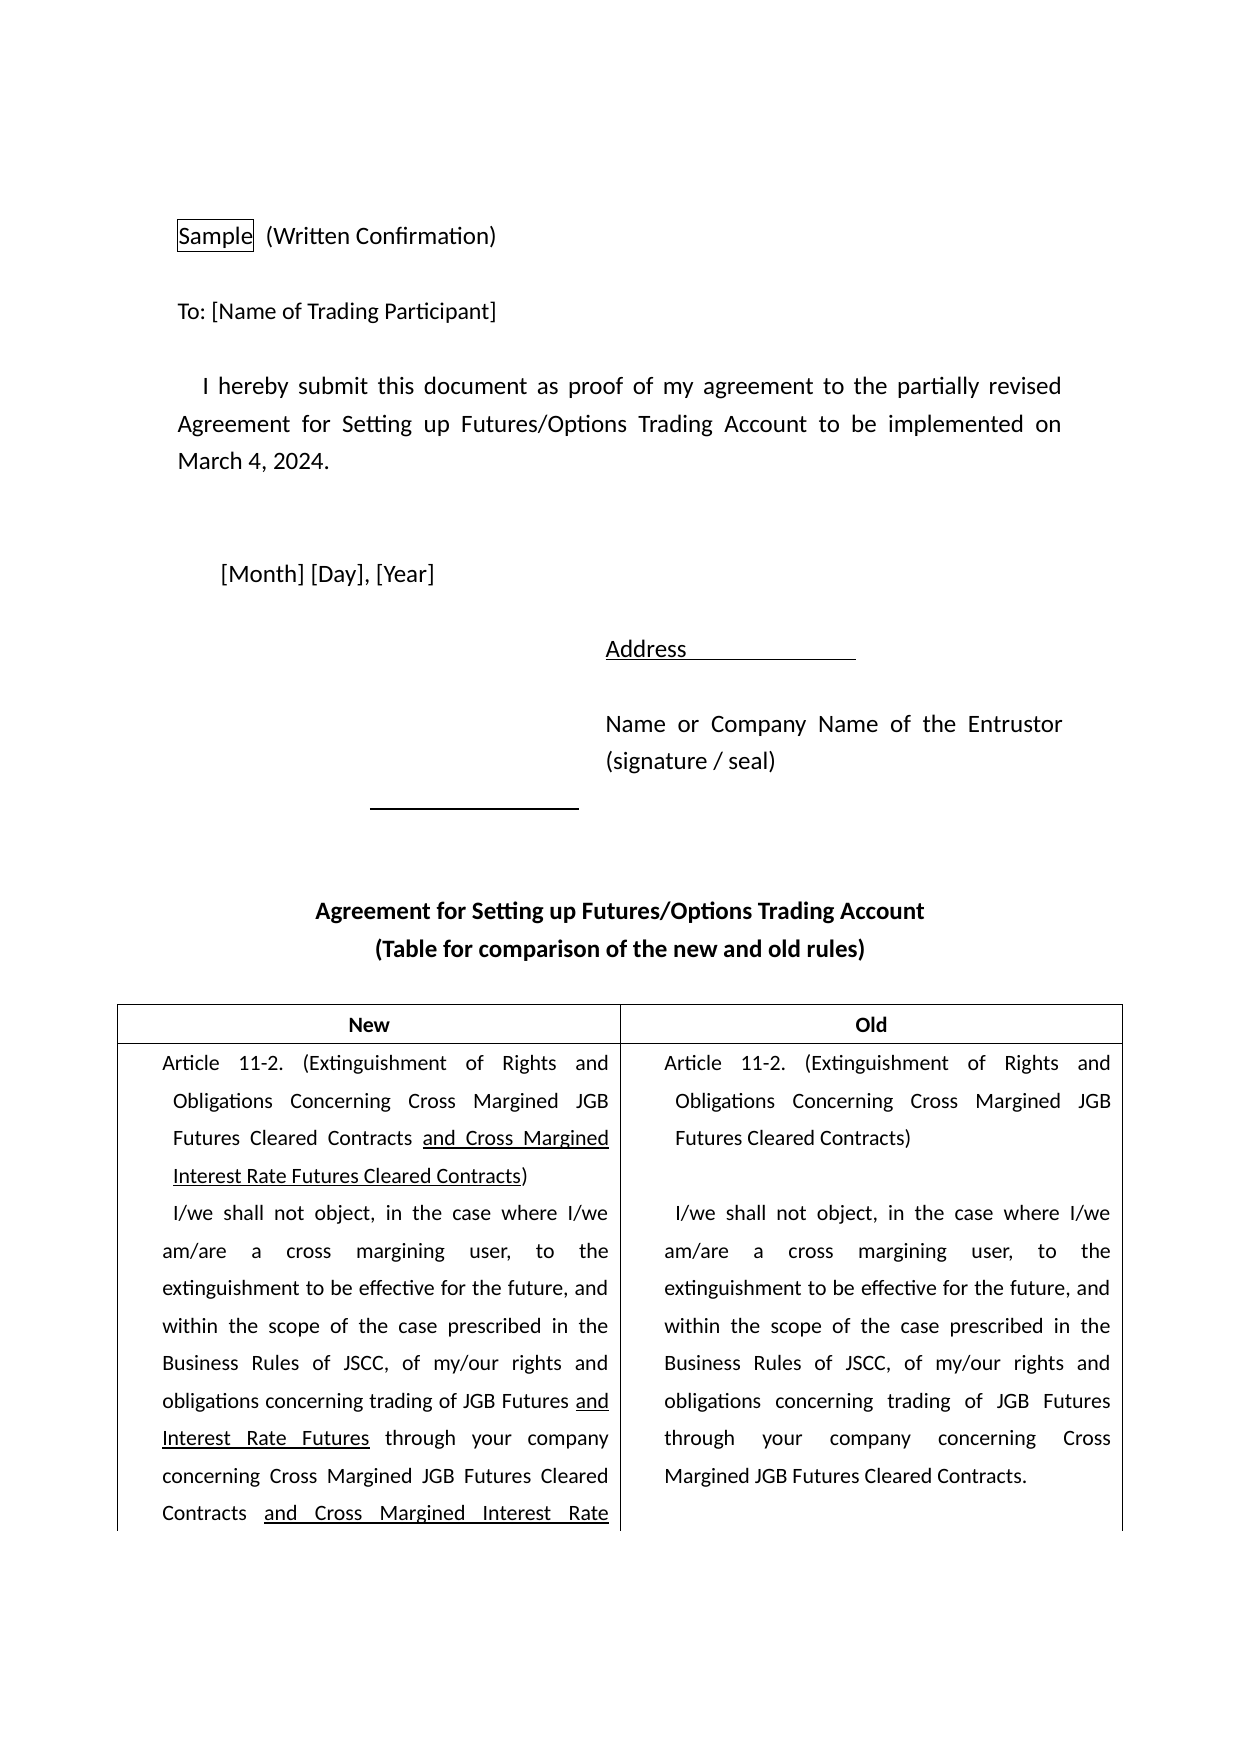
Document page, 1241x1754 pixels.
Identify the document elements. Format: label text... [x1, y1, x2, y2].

text Agreement for Setting up Futures/Options Trading Account [177, 892, 1063, 929]
table_cell Article 11-2. (Extinguishment of Rights and Obligations Concerning Cross Margined JGB Futures Cleared Contracts) [621, 1044, 1122, 1194]
text (Table for comparison of the new and old rules) [177, 929, 1063, 967]
text Name or Company Name of the Entrustor (signature / seal) [605, 704, 1063, 779]
text Address [605, 629, 1063, 667]
table_cell Article 11-2. (Extinguishment of Rights and Obligations Concerning Cross Margined JGB Futures Cleared Contracts and Cross Margined Interest Rate Futures Cleared Contracts) [118, 1044, 620, 1194]
text [Month] [Day], [Year] [177, 554, 1063, 592]
text To: [Name of Trading Participant] [177, 292, 1063, 329]
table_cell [621, 1194, 1122, 1531]
text Sample (Written Confirmation) [177, 217, 1063, 254]
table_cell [118, 1194, 620, 1531]
table_header Old [621, 1005, 1122, 1043]
table_header New [118, 1005, 620, 1043]
text I hereby submit this document as proof of my agreement to the partially revised Agreement for Setting up Futures/Options Trading Account to be implemented on March 4, 2024. [177, 367, 1063, 479]
